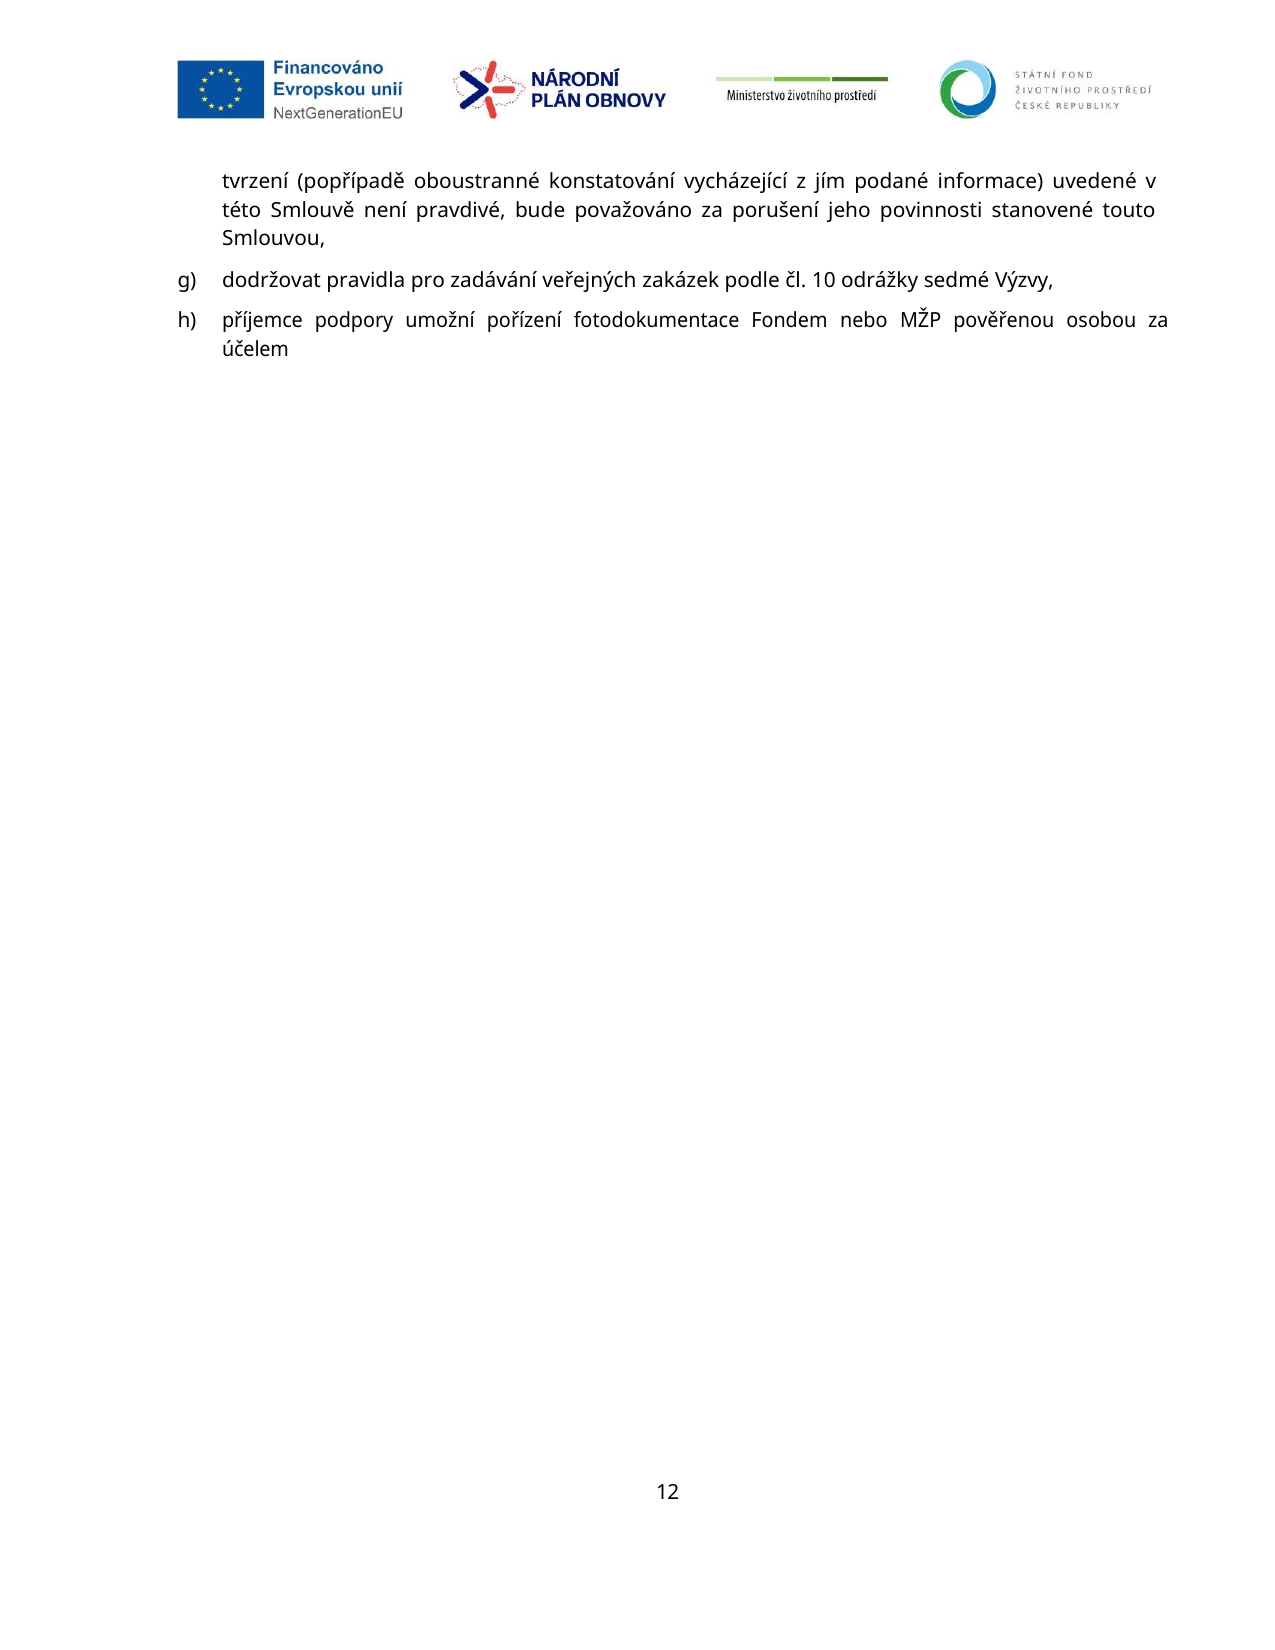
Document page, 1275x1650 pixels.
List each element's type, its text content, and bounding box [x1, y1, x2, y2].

picture [177, 59, 1152, 119]
list příjemce podpory umožní pořízení fotodokumentace Fondem nebo MŽP pověřenou osobou za účelem [177, 306, 1169, 362]
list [177, 167, 1157, 252]
list dodržovat pravidla pro zadávání veřejných zakázek podle čl. 10 odrážky sedmé Výzvy, [177, 265, 1169, 293]
